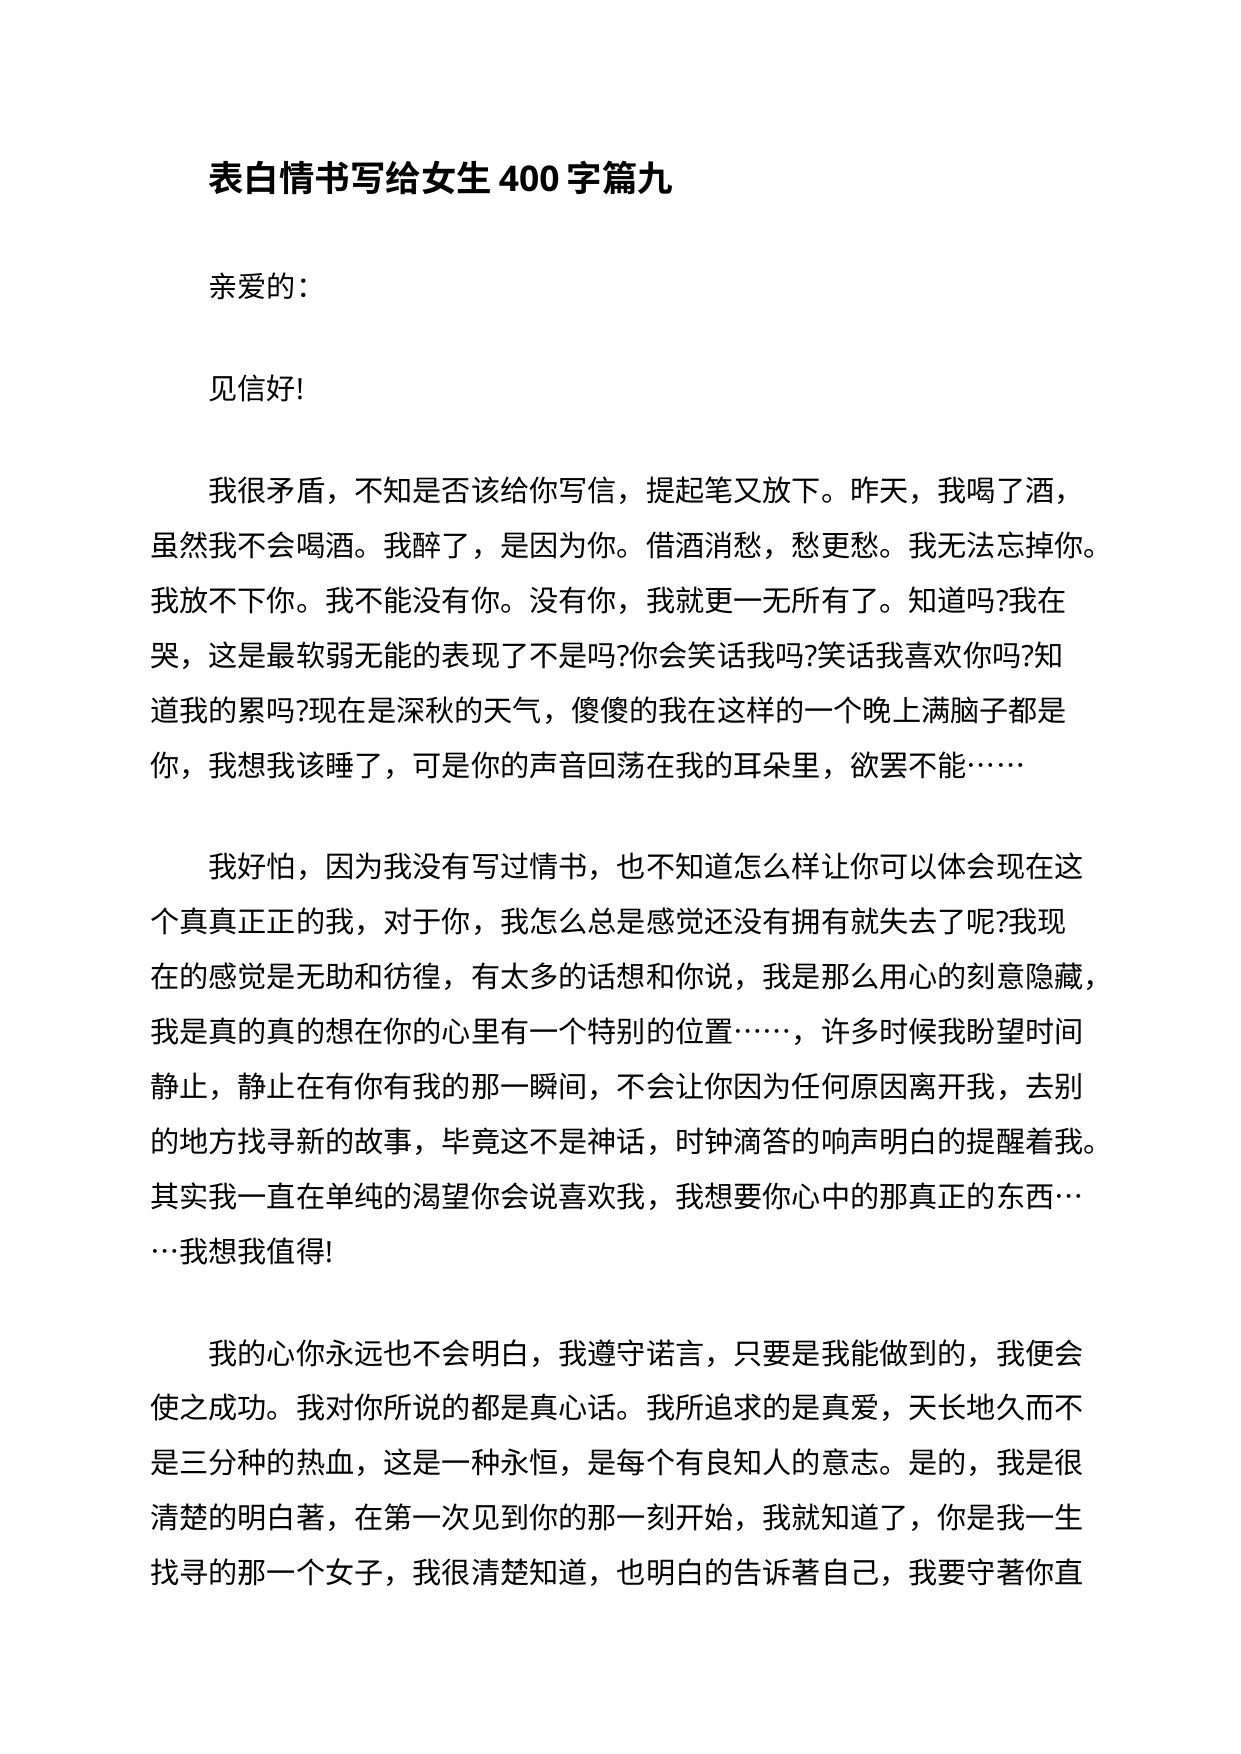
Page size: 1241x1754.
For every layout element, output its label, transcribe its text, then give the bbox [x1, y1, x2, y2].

text 见信好! [150, 365, 1090, 408]
text 表白情书写给女生400字篇九 [150, 150, 1090, 201]
text 我很矛盾，不知是否该给你写信，提起笔又放下。昨天，我喝了酒，虽然我不会喝酒。我醉了，是因为你。借酒消愁，愁更愁。我无法忘掉你。我放不下你。我不能没有你。没有你，我就更一无所有了。知道吗?我在哭，这是最软弱无能的表现了不是吗?你会笑话我吗?笑话我喜欢你吗?知道我的累吗?现在是深秋的天气，傻傻的我在这样的一个晚上满脑子都是你，我想我该睡了，可是你的声音回荡在我的耳朵里，欲罢不能…… [150, 467, 1090, 784]
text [150, 1330, 1090, 1592]
text 我好怕，因为我没有写过情书，也不知道怎么样让你可以体会现在这个真真正正的我，对于你，我怎么总是感觉还没有拥有就失去了呢?我现在的感觉是无助和彷徨，有太多的话想和你说，我是那么用心的刻意隐藏，我是真的真的想在你的心里有一个特别的位置……，许多时候我盼望时间静止，静止在有你有我的那一瞬间，不会让你因为任何原因离开我，去别的地方找寻新的故事，毕竟这不是神话，时钟滴答的响声明白的提醒着我。其实我一直在单纯的渴望你会说喜欢我，我想要你心中的那真正的东西……我想我值得! [150, 844, 1090, 1271]
text 亲爱的： [150, 263, 1090, 306]
